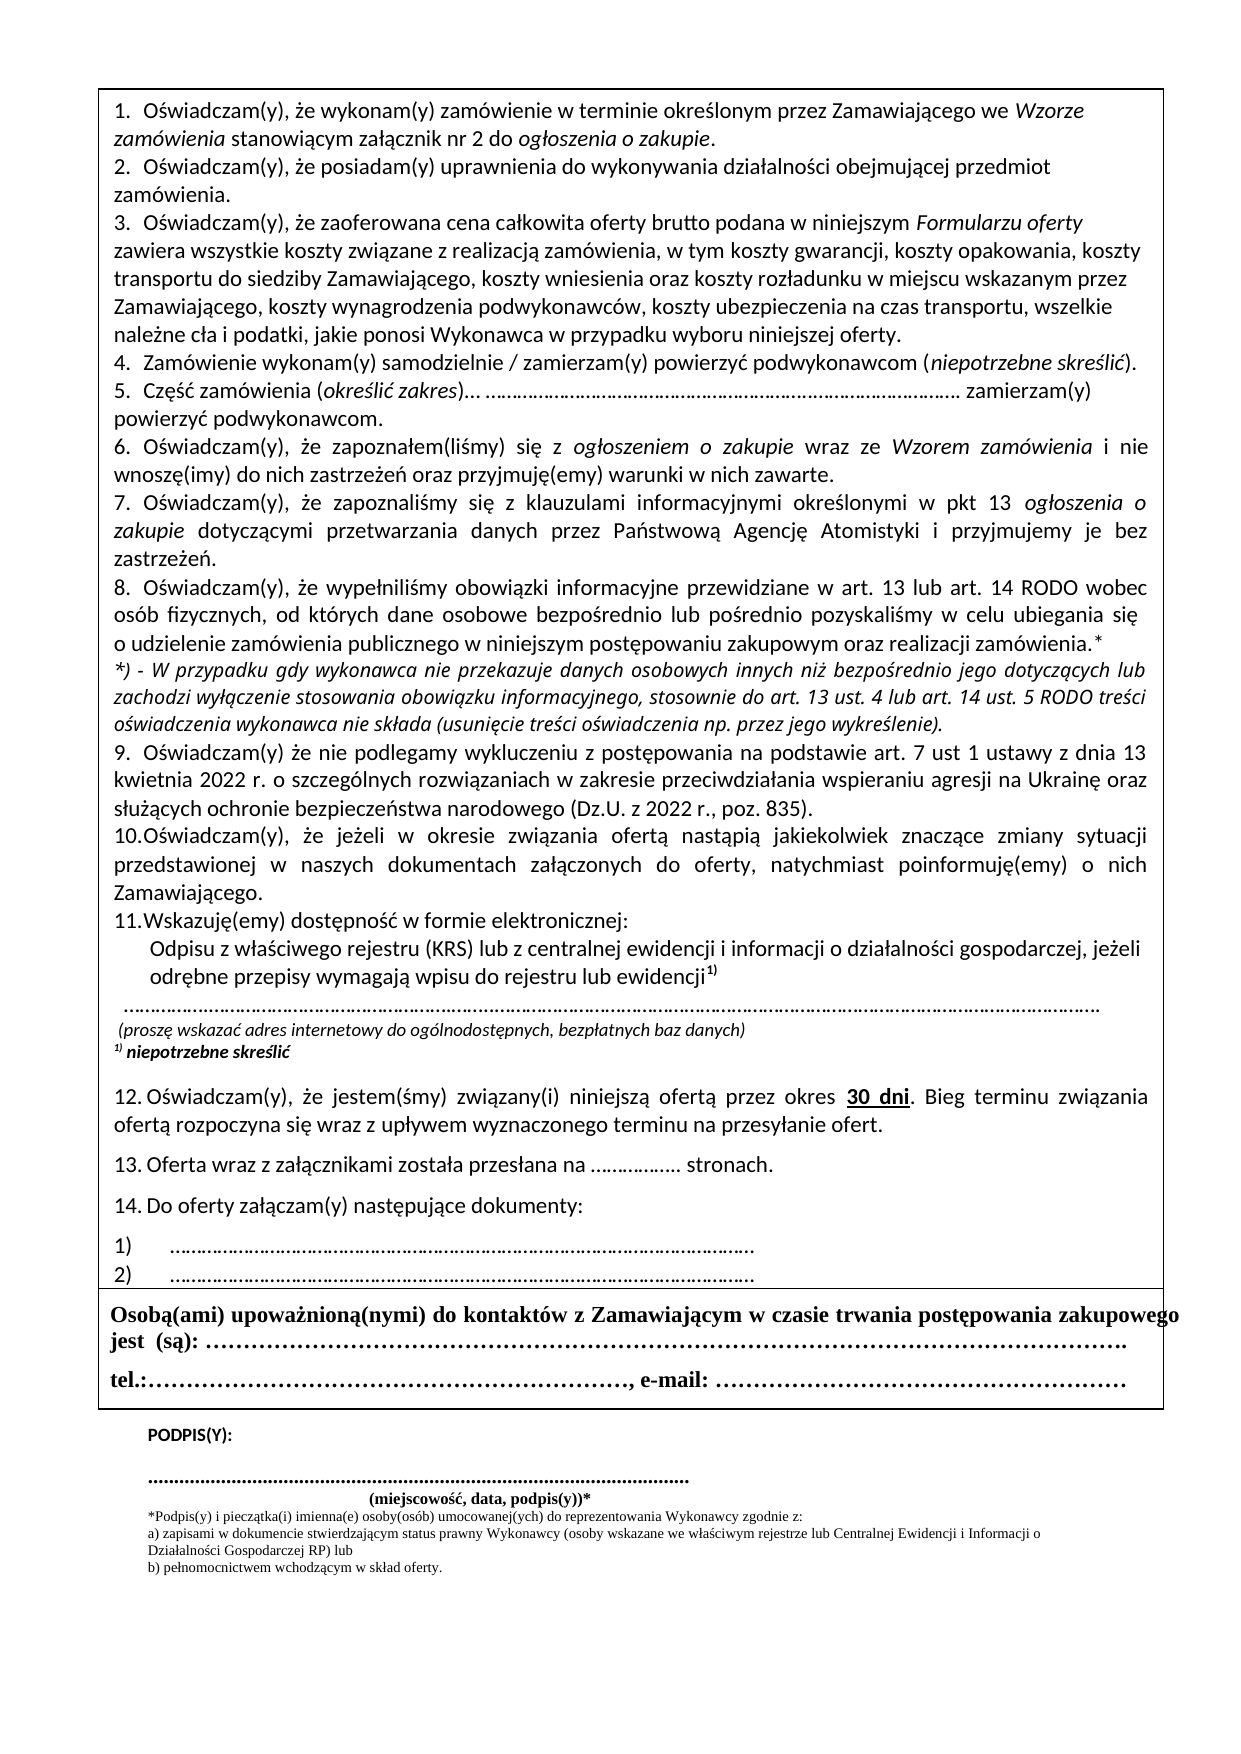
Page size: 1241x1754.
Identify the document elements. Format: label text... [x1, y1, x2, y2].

list PODPIS(Y): [148, 1410, 1093, 1446]
text (miejscowość, data, podpis(y))* [295, 1488, 1093, 1508]
text a) zapisami w dokumencie stwierdzającym status prawny Wykonawcy (osoby wskazane we właściwym rejestrze lub Centralnej Ewidencji i Informacji o Działalności Gospodarczej RP) lub [148, 1524, 1093, 1558]
text *Podpis(y) i pieczątka(i) imienna(e) osoby(osób) umocowanej(ych) do reprezentowania Wykonawcy zgodnie z: [148, 1508, 1093, 1524]
text ........................................................................................................ [148, 1464, 1093, 1488]
text b) pełnomocnictwem wchodzącym w skład oferty. [148, 1558, 1093, 1575]
